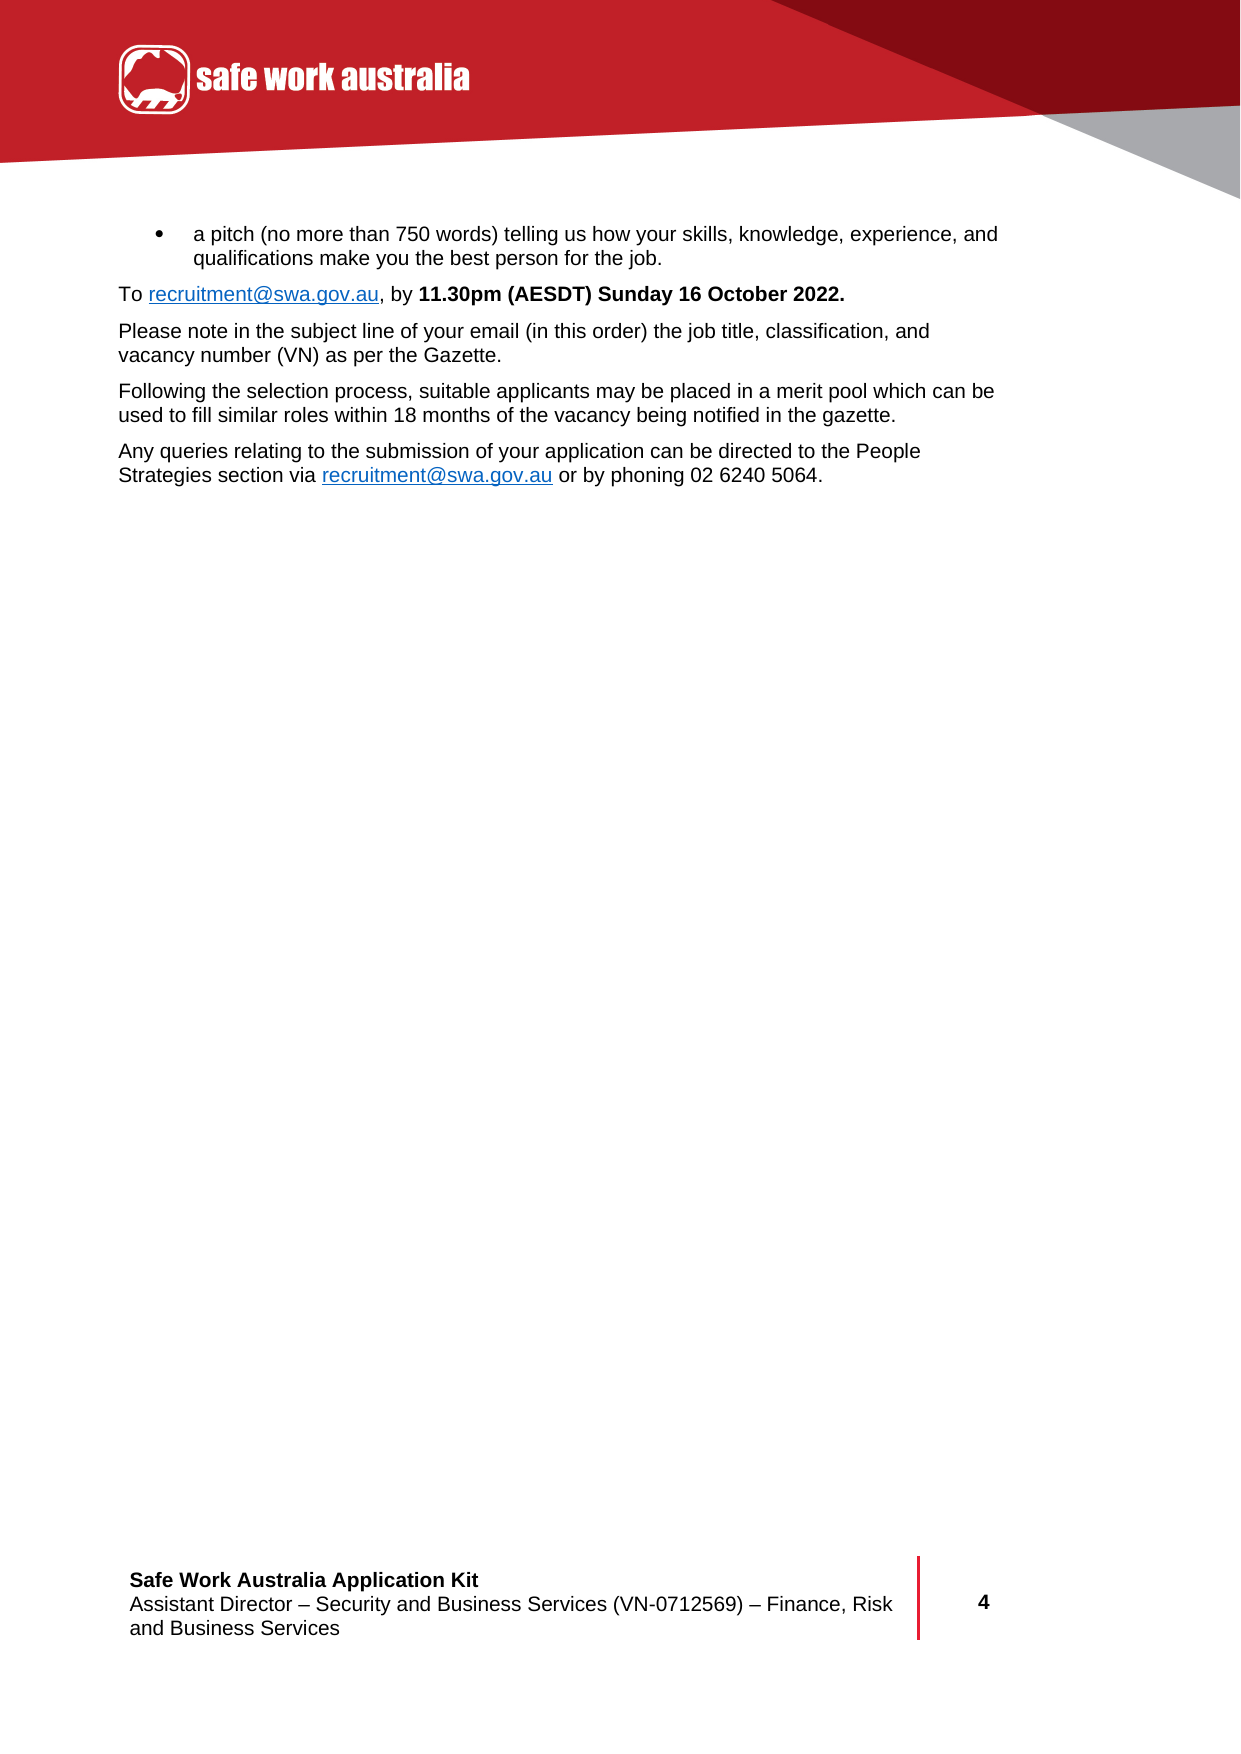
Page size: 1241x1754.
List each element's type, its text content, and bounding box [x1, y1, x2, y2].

picture [0, 0, 1241, 206]
list a pitch (no more than 750 words) telling us how your skills, knowledge, experience, and qualifications make you the best person for the job. [156, 222, 1004, 269]
text Please note in the subject line of your email (in this order) the job title, classification, and vacancy number (VN) as per the Gazette. [118, 318, 1004, 366]
text Any queries relating to the submission of your application can be directed to the People Strategies section via recruitment@swa.gov.au or by phoning 02 6240 5064. [118, 439, 1004, 487]
text Following the selection process, suitable applicants may be placed in a merit pool which can be used to fill similar roles within 18 months of the vacancy being notified in the gazette. [118, 379, 1004, 427]
text To recruitment@swa.gov.au, by 11.30pm (AESDT) Sunday 16 October 2022. [118, 282, 1004, 306]
